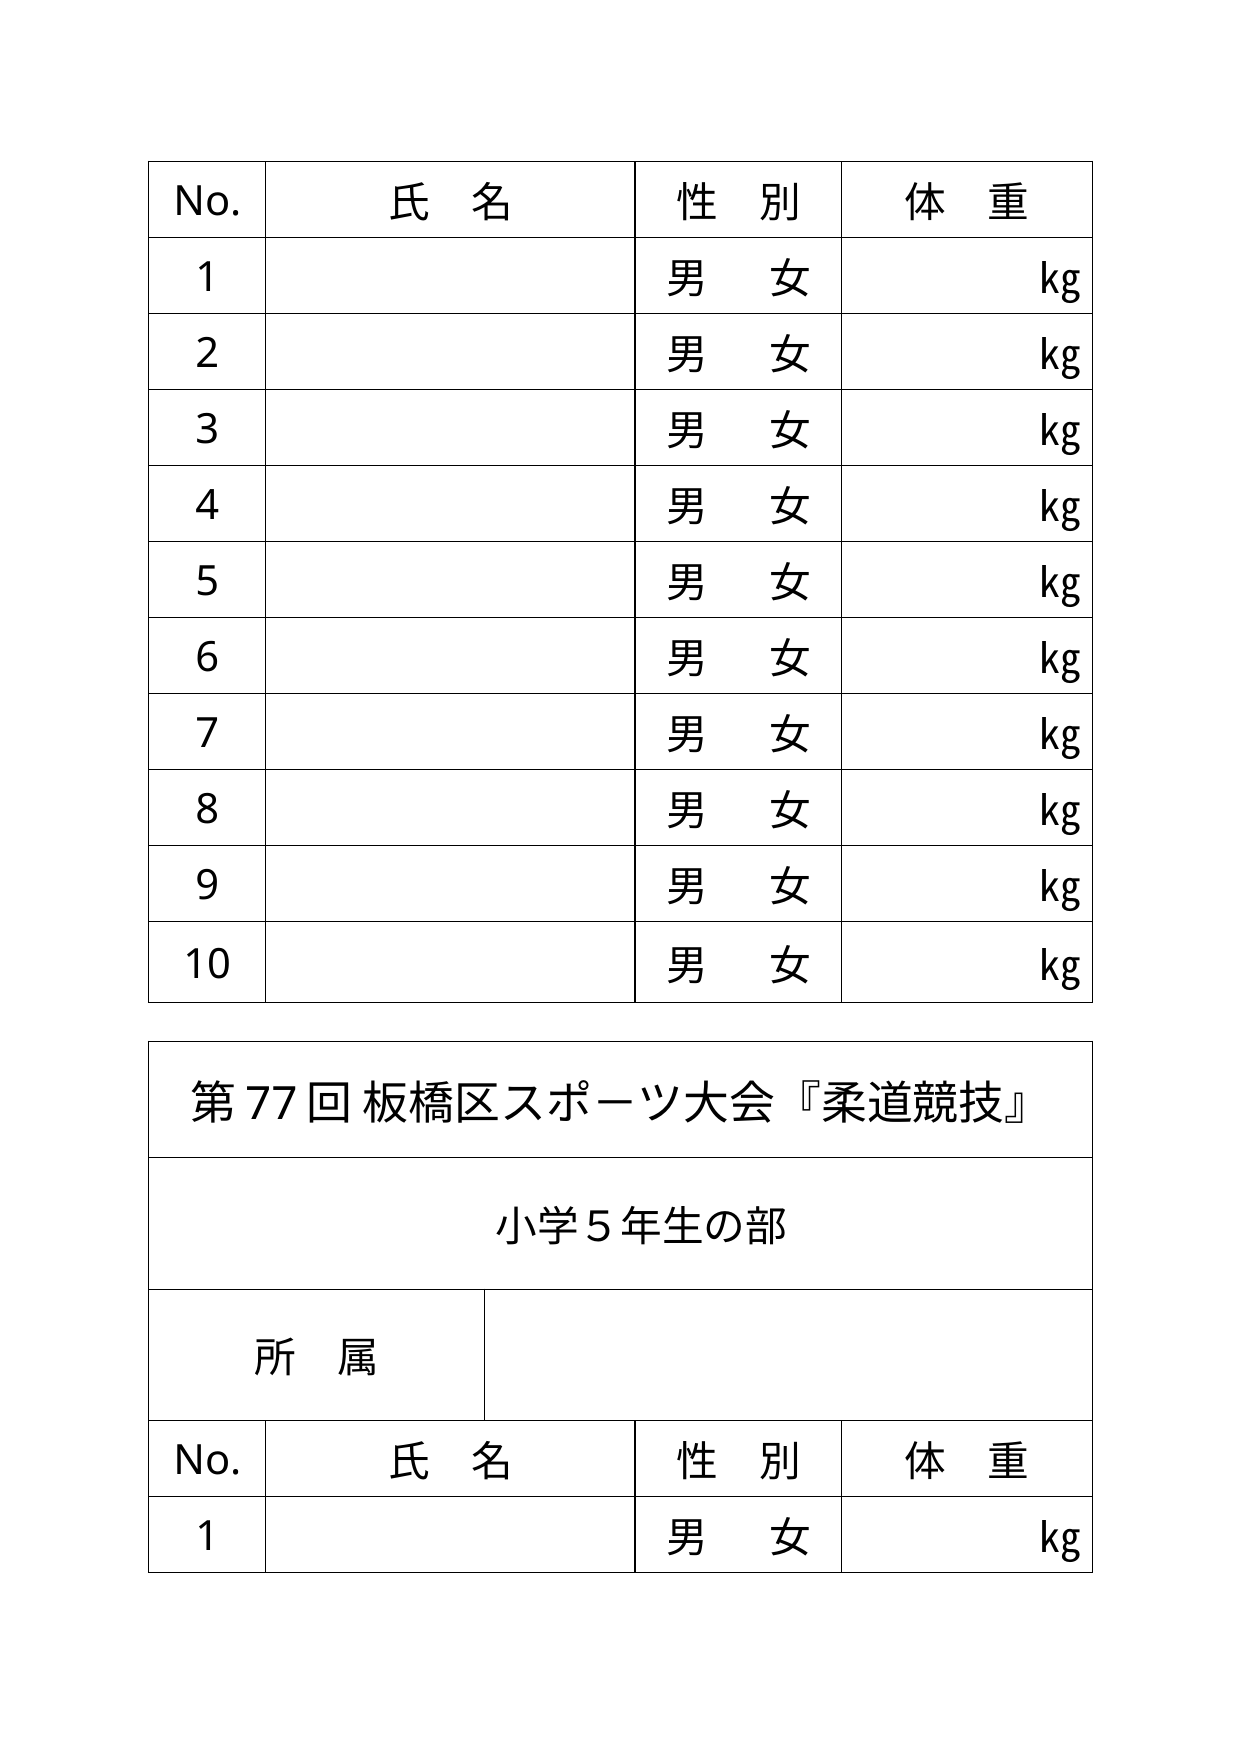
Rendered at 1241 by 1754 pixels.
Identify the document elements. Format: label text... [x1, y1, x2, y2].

table_cell 男 [636, 1497, 738, 1572]
table_cell 2 [149, 314, 265, 389]
table_cell 9 [149, 846, 265, 921]
table_cell 性 別 [636, 1421, 841, 1496]
table_cell ㎏ [842, 922, 1092, 1002]
table_cell 男 [636, 238, 738, 313]
table_cell [266, 618, 634, 693]
table_cell 7 [149, 694, 265, 769]
table_cell 男 [636, 770, 738, 845]
table_cell [266, 846, 634, 921]
table_cell [266, 542, 634, 617]
table_cell ㎏ [842, 1497, 1092, 1572]
table_cell 男 [636, 618, 738, 693]
table_cell 女 [738, 770, 841, 845]
table_cell [266, 922, 634, 1002]
table_cell [266, 466, 634, 541]
table_cell 6 [149, 618, 265, 693]
table_cell ㎏ [842, 314, 1092, 389]
table_cell 10 [149, 922, 265, 1002]
table_cell 女 [738, 618, 841, 693]
table_cell 氏 名 [266, 162, 634, 237]
table_cell [266, 314, 634, 389]
table_cell 女 [738, 390, 841, 465]
table_cell 所 属 [149, 1290, 484, 1420]
table_cell [485, 1290, 1092, 1420]
table_cell 小学５年生の部 [149, 1158, 1092, 1288]
table_cell 氏 名 [266, 1421, 634, 1496]
table_cell 男 [636, 694, 738, 769]
table_cell 男 [636, 922, 738, 1002]
table_cell ㎏ [842, 618, 1092, 693]
table_cell 3 [149, 390, 265, 465]
table_cell 体 重 [842, 1421, 1092, 1496]
table_cell ㎏ [842, 466, 1092, 541]
table_cell 男 [636, 846, 738, 921]
table_cell 4 [149, 466, 265, 541]
table_cell 体 重 [842, 162, 1092, 237]
table_cell ㎏ [842, 846, 1092, 921]
table_cell 女 [738, 542, 841, 617]
table_cell ㎏ [842, 770, 1092, 845]
table_cell 1 [149, 1497, 265, 1572]
table_cell 女 [738, 238, 841, 313]
table_cell 女 [738, 694, 841, 769]
table_cell 男 [636, 314, 738, 389]
table_cell 女 [738, 846, 841, 921]
table_cell 男 [636, 390, 738, 465]
table_cell 女 [738, 1497, 841, 1572]
table_cell ㎏ [842, 390, 1092, 465]
table_cell [266, 1497, 634, 1572]
table_cell No. [149, 1421, 265, 1496]
table_cell ㎏ [842, 238, 1092, 313]
table_cell [266, 238, 634, 313]
table_cell [266, 694, 634, 769]
table_cell 5 [149, 542, 265, 617]
table_cell No. [149, 162, 265, 237]
table_cell ㎏ [842, 542, 1092, 617]
table_cell ㎏ [842, 694, 1092, 769]
table_cell 8 [149, 770, 265, 845]
table_cell [266, 390, 634, 465]
table_cell 女 [738, 466, 841, 541]
table_header 第77回 板橋区スポ－ツ大会『柔道競技』 [149, 1042, 1092, 1157]
table_cell 女 [738, 922, 841, 1002]
table_cell 男 [636, 542, 738, 617]
table_cell 性 別 [636, 162, 841, 237]
table_cell 男 [636, 466, 738, 541]
table_cell [266, 770, 634, 845]
table_cell 1 [149, 238, 265, 313]
table_cell 女 [738, 314, 841, 389]
